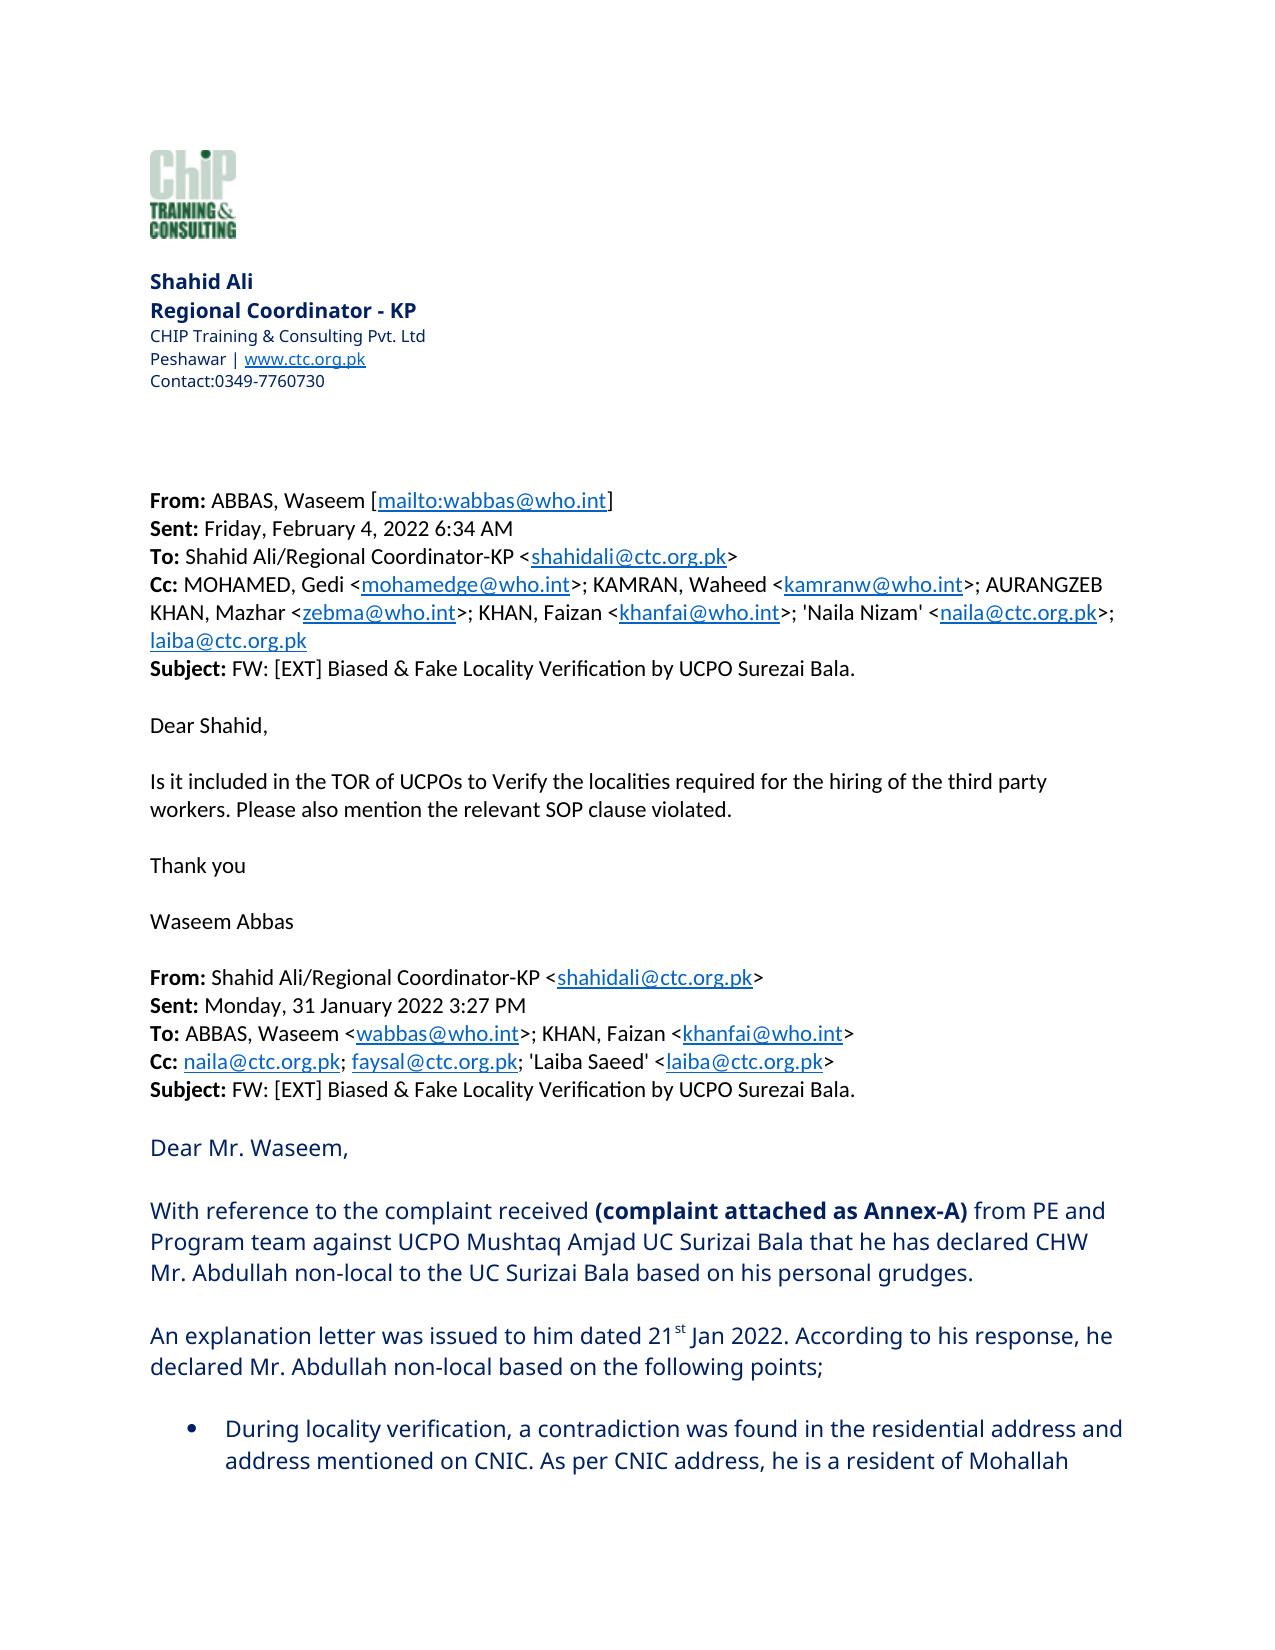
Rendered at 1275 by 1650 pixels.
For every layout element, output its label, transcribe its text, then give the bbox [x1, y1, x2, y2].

picture [150, 150, 236, 239]
text Peshawar | www.ctc.org.pk [150, 347, 1125, 370]
text Dear Mr. Waseem, [150, 1132, 1125, 1163]
text Thank you [150, 851, 1125, 879]
text Regional Coordinator - KP [150, 296, 1125, 324]
text From: ABBAS, Waseem [mailto:wabbas@who.int] Sent: Friday, February 4, 2022 6:34 AM To: Shahid Ali/Regional Coordinator-KP <shahidali@ctc.org.pk> Cc: MOHAMED, Gedi <mohamedge@who.int>; KAMRAN, Waheed <kamranw@who.int>; AURANGZEB KHAN, Mazhar <zebma@who.int>; KHAN, Faizan <khanfai@who.int>; 'Naila Nizam' <naila@ctc.org.pk>; laiba@ctc.org.pk Subject: FW: [EXT] Biased & Fake Locality Verification by UCPO Surezai Bala. [150, 486, 1125, 682]
text Is it included in the TOR of UCPOs to Verify the localities required for the hiring of the third party workers. Please also mention the relevant SOP clause violated. [150, 767, 1125, 823]
text With reference to the complaint received (complaint attached as Annex-A) from PE and Program team against UCPO Mushtaq Amjad UC Surizai Bala that he has declared CHW Mr. Abdullah non-local to the UC Surizai Bala based on his personal grudges. [150, 1195, 1125, 1288]
text Shahid Ali [150, 267, 1125, 296]
text Contact:0349-7760730 [150, 370, 1125, 392]
text CHIP Training & Consulting Pvt. Ltd [150, 324, 1125, 347]
text Dear Shahid, [150, 711, 1125, 739]
text Waseem Abbas [150, 907, 1125, 935]
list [187, 1413, 1125, 1476]
text An explanation letter was issued to him dated 21st Jan 2022. According to his response, he declared Mr. Abdullah non-local based on the following points; [150, 1320, 1125, 1382]
text From: Shahid Ali/Regional Coordinator-KP <shahidali@ctc.org.pk> Sent: Monday, 31 January 2022 3:27 PM To: ABBAS, Waseem <wabbas@who.int>; KHAN, Faizan <khanfai@who.int> Cc: naila@ctc.org.pk; faysal@ctc.org.pk; 'Laiba Saeed' <laiba@ctc.org.pk> Subject: FW: [EXT] Biased & Fake Locality Verification by UCPO Surezai Bala. [150, 963, 1125, 1103]
